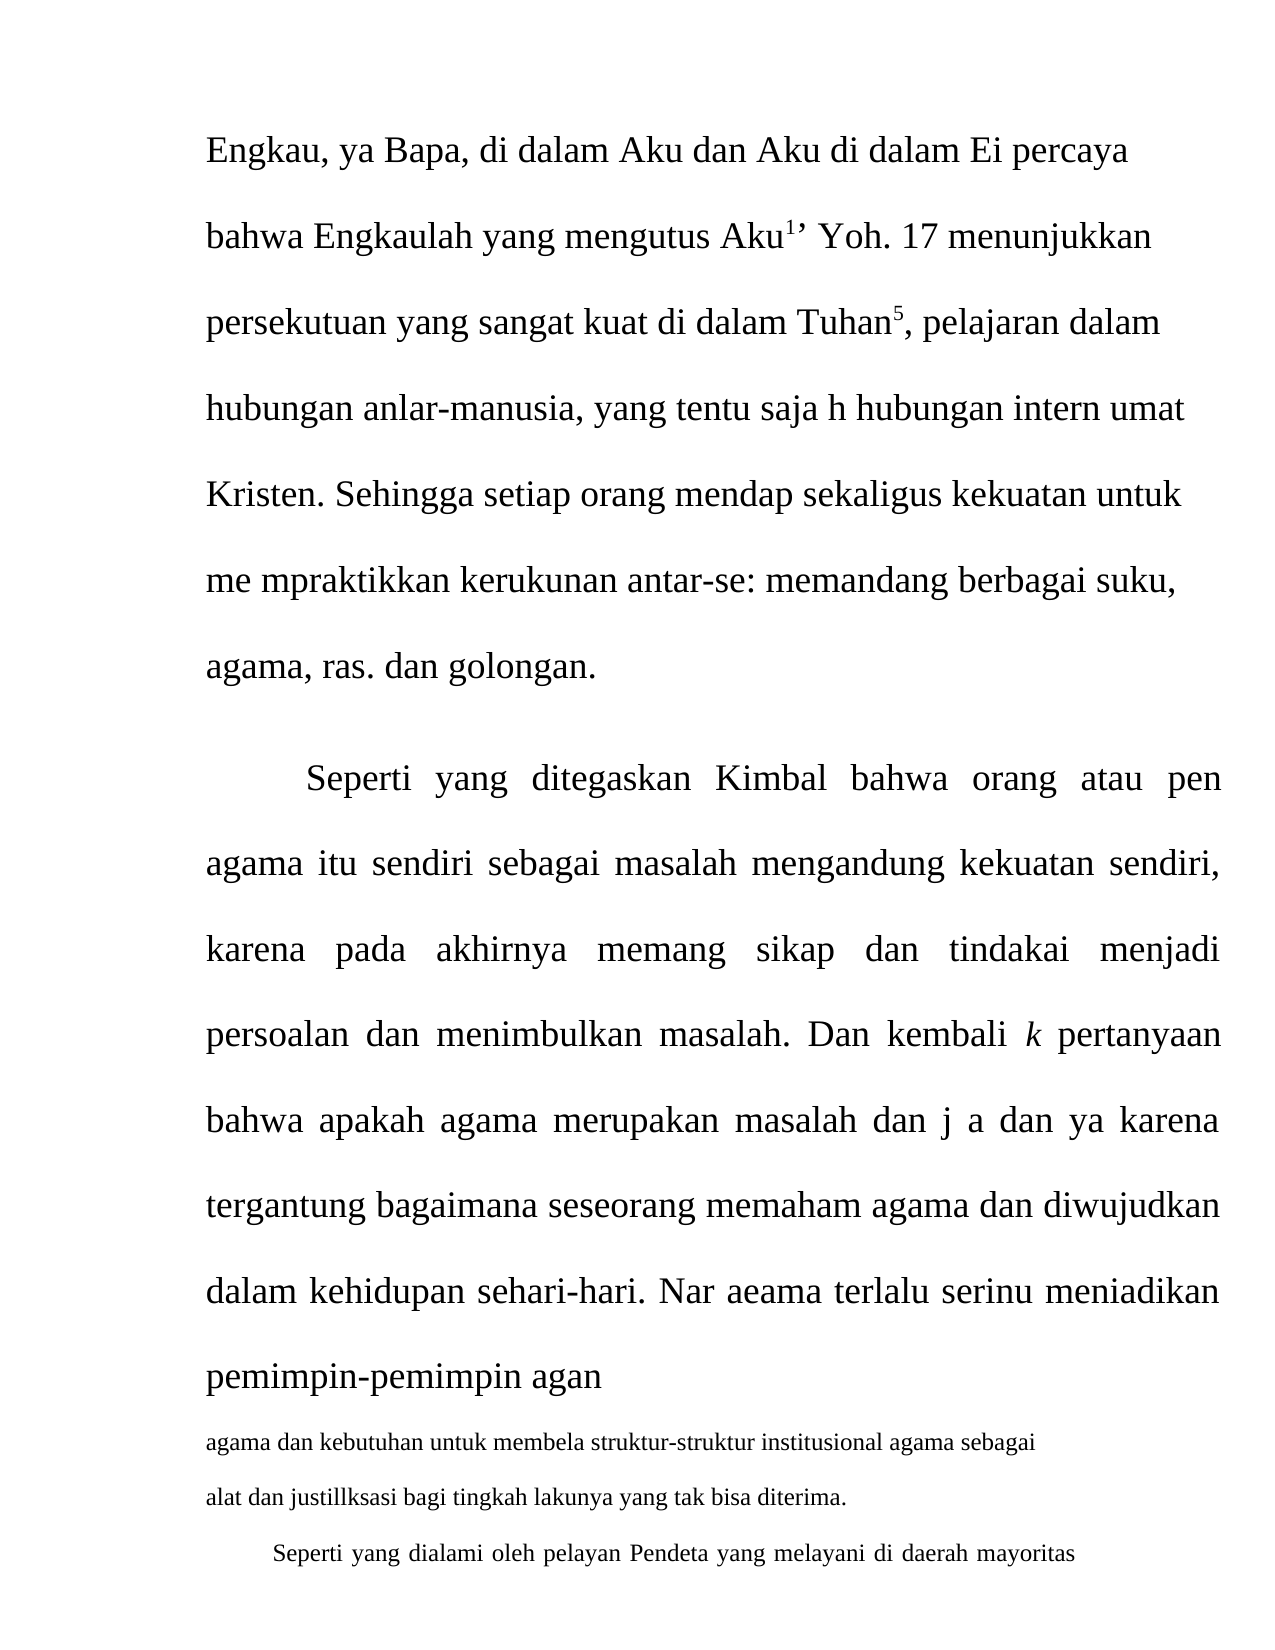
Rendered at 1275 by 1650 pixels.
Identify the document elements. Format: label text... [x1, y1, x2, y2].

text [206, 1517, 1076, 1572]
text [206, 94, 1222, 696]
text agama dan kebutuhan untuk membela struktur-struktur institusional agama sebagai alat dan justillksasi bagi tingkah lakunya yang tak bisa diterima. [206, 1406, 1076, 1517]
text Seperti yang ditegaskan Kimbal bahwa orang atau pen agama itu sendiri sebagai masalah mengandung kekuatan sendiri, karena pada akhirnya memang sikap dan tindakai menjadi persoalan dan menimbulkan masalah. Dan kembali k pertanyaan bahwa apakah agama merupakan masalah dan j a dan ya karena tergantung bagaimana seseorang memaham agama dan diwujudkan dalam kehidupan sehari-hari. Nar aeama terlalu serinu meniadikan pemimpin-pemimpin agan [206, 722, 1222, 1406]
